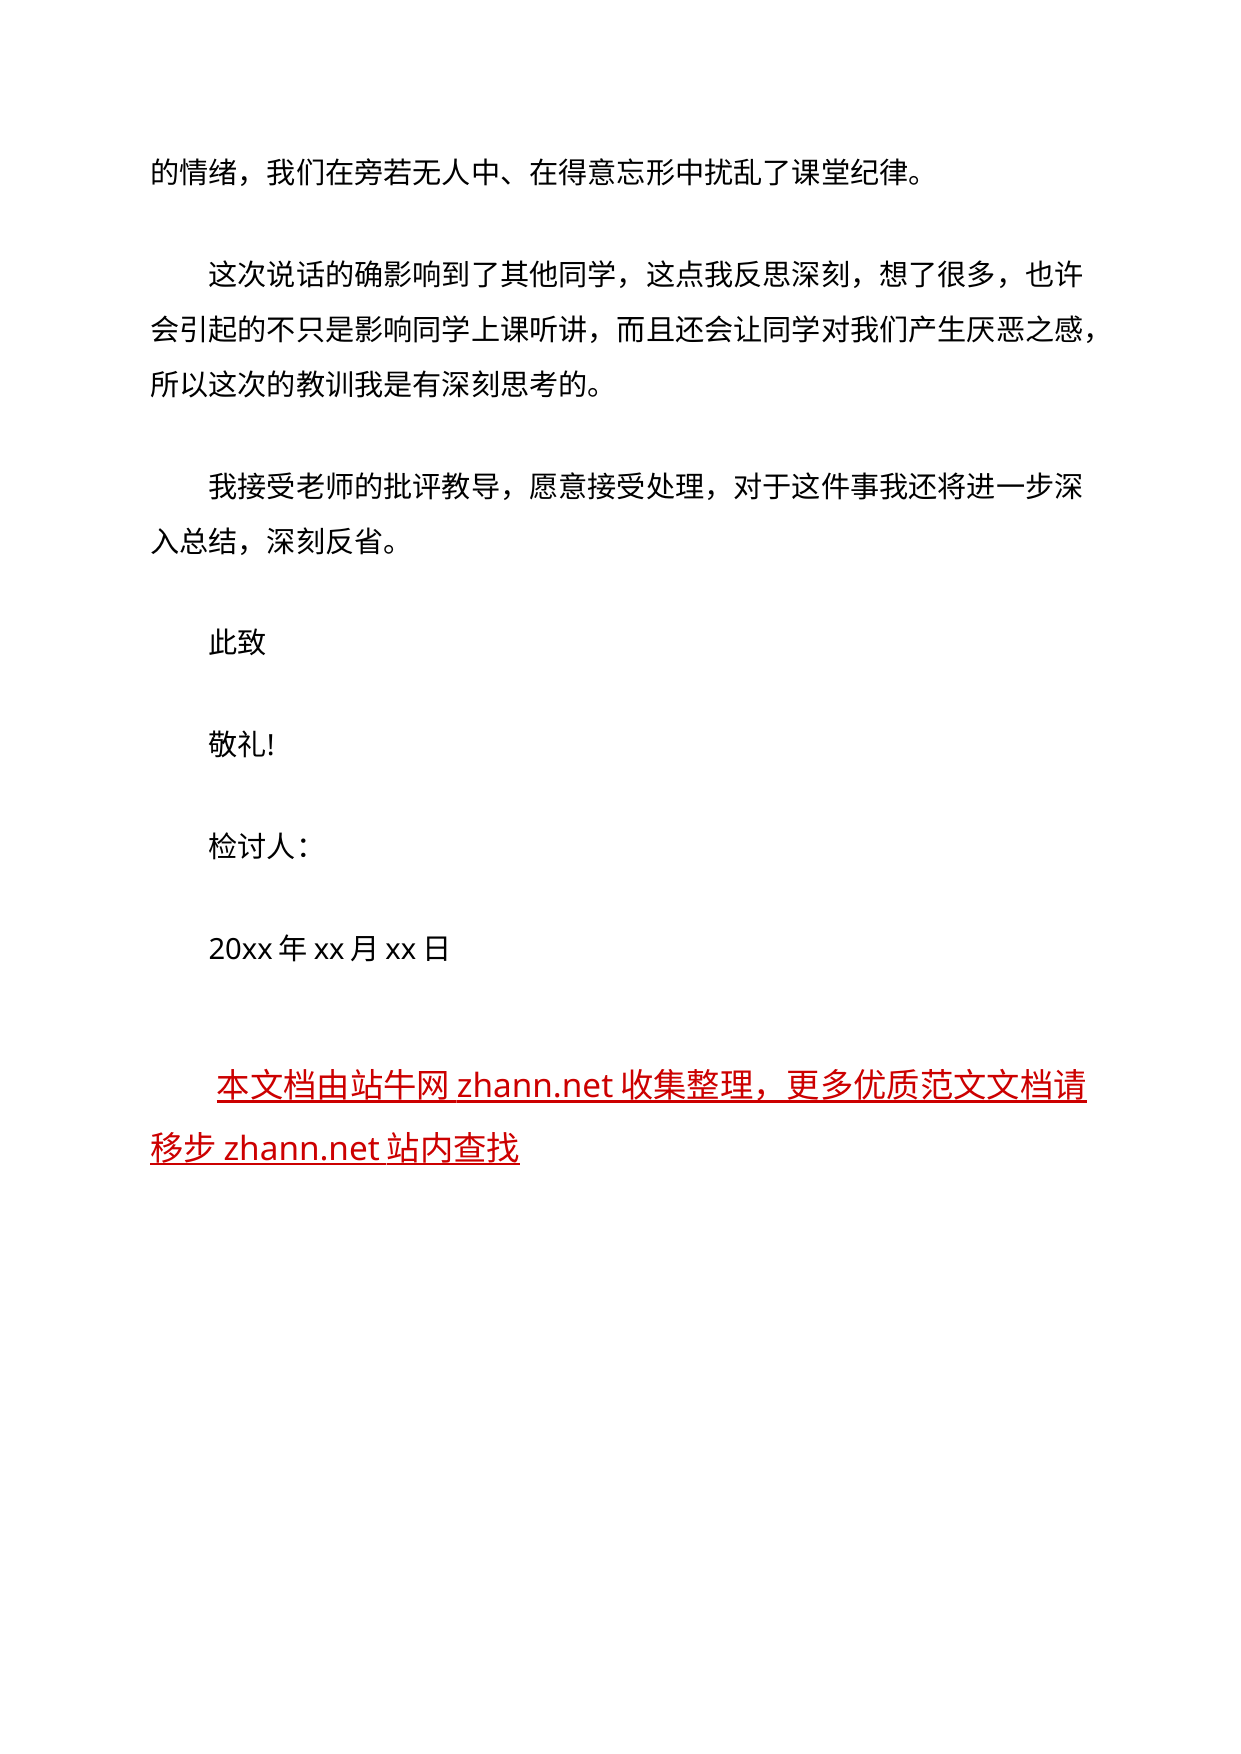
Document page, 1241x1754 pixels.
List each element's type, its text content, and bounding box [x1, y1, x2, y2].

text 这次说话的确影响到了其他同学，这点我反思深刻，想了很多，也许会引起的不只是影响同学上课听讲，而且还会让同学对我们产生厌恶之感，所以这次的教训我是有深刻思考的。 [150, 252, 1090, 404]
text 我接受老师的批评教导，愿意接受处理，对于这件事我还将进一步深入总结，深刻反省。 [150, 463, 1090, 561]
text 20xx年xx月xx日 [150, 926, 1090, 968]
text 敬礼! [150, 722, 1090, 764]
text 此致 [150, 620, 1090, 662]
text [150, 150, 1090, 192]
text 检讨人： [150, 824, 1090, 866]
text 本文档由站牛网zhann.net收集整理，更多优质范文文档请移步zhann.net站内查找 [150, 1059, 1090, 1170]
